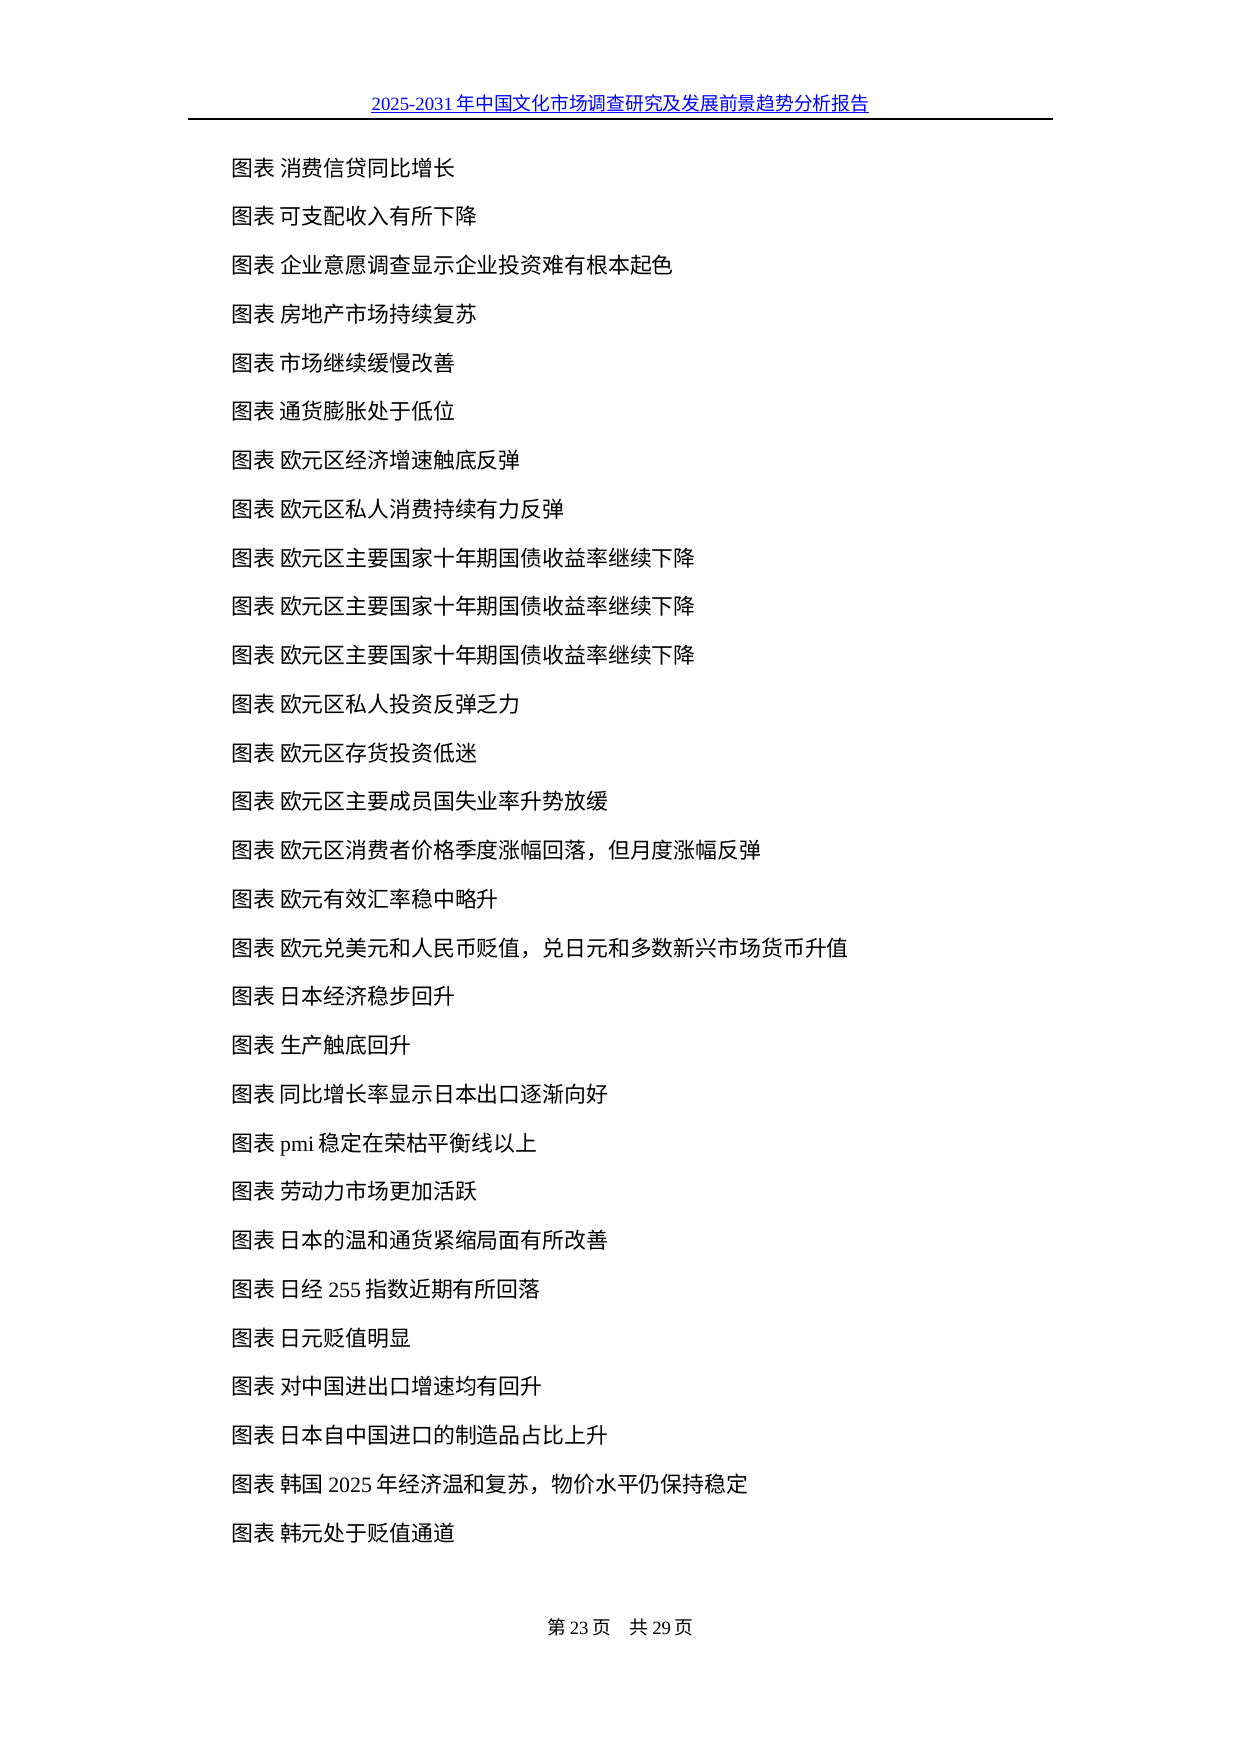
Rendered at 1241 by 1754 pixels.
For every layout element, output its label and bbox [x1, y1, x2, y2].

text [187, 150, 1053, 1548]
